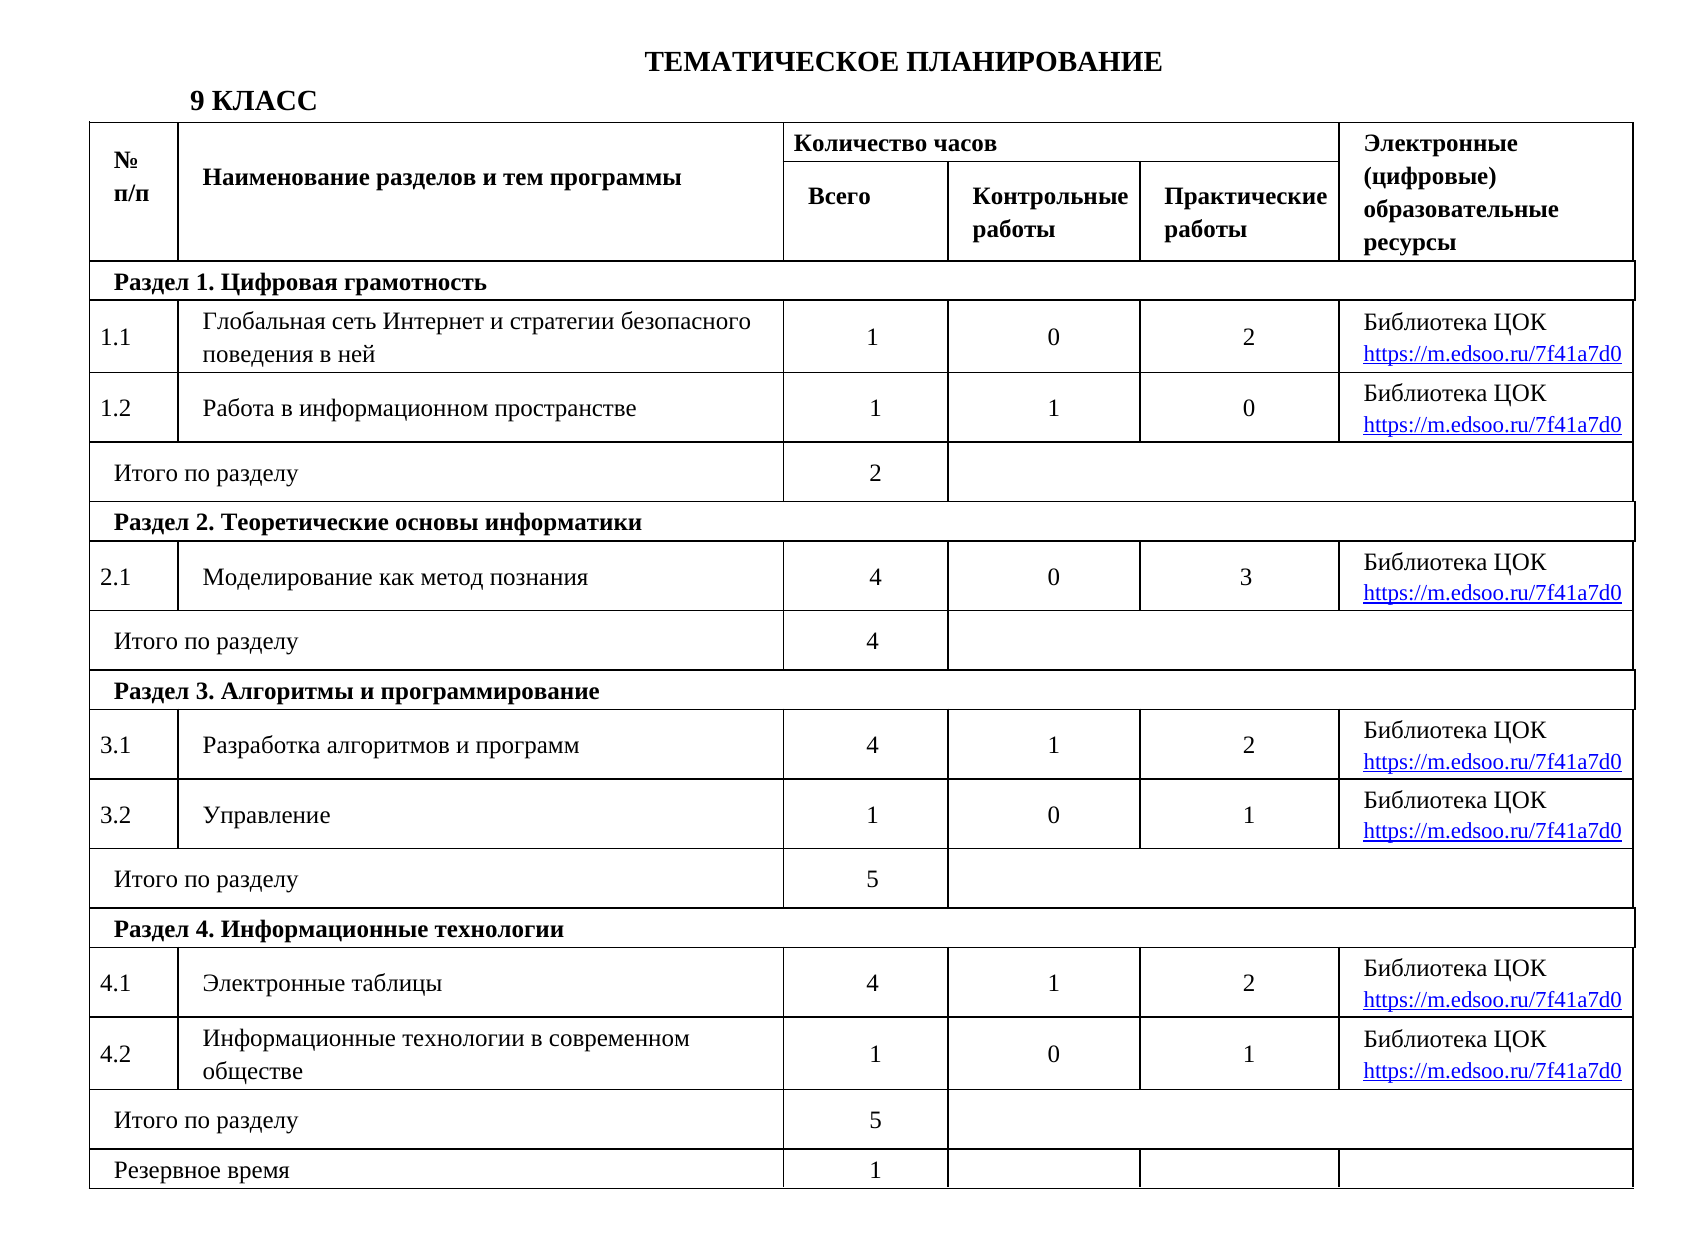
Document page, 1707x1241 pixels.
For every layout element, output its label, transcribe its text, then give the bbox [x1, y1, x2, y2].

table_cell 2 [784, 443, 947, 501]
table_cell 1 [784, 1150, 947, 1187]
table_cell Контрольные работы [949, 162, 1139, 260]
table_cell 1 [949, 373, 1139, 441]
table_cell 3.1 [90, 710, 177, 778]
table_cell Библиотека ЦОК https://m.edsoo.ru/7f41a7d0 [1340, 301, 1632, 372]
table_cell Практические работы [1141, 162, 1338, 260]
table_cell 0 [949, 542, 1139, 610]
table_cell [949, 1150, 1139, 1187]
table_cell 1 [784, 373, 947, 441]
table_cell 4 [784, 542, 947, 610]
table_cell Всего [784, 162, 947, 260]
table_cell 0 [1141, 373, 1338, 441]
table_header Наименование разделов и тем программы [179, 123, 783, 260]
table_cell Глобальная сеть Интернет и стратегии безопасного поведения в ней [179, 301, 783, 372]
table_cell 3 [1141, 542, 1338, 610]
table_cell Разработка алгоритмов и программ [179, 710, 783, 778]
table_cell 0 [949, 301, 1139, 372]
table_cell 1 [784, 780, 947, 848]
table_cell 2 [1141, 301, 1338, 372]
table_cell Раздел 1. Цифровая грамотность [90, 262, 1634, 299]
table_cell [949, 849, 1632, 907]
table_cell Библиотека ЦОК https://m.edsoo.ru/7f41a7d0 [1340, 1018, 1632, 1088]
table_cell 1 [949, 710, 1139, 778]
table_cell [949, 611, 1632, 669]
table_header Электронные (цифровые) образовательные ресурсы [1340, 123, 1632, 260]
table_cell 4 [784, 611, 947, 669]
table_cell 1 [784, 301, 947, 372]
table_cell 2.1 [90, 542, 177, 610]
text 9 КЛАСС [190, 83, 1618, 116]
table_cell 0 [949, 780, 1139, 848]
table_cell 2 [1141, 710, 1338, 778]
table_cell 1 [784, 1018, 947, 1088]
table_cell 4 [784, 948, 947, 1016]
table_cell 5 [784, 849, 947, 907]
table_cell 1.1 [90, 301, 177, 372]
table_cell Работа в информационном пространстве [179, 373, 783, 441]
table_cell 3.2 [90, 780, 177, 848]
table_cell Электронные таблицы [179, 948, 783, 1016]
table_cell 4 [784, 710, 947, 778]
table_header № п/п [90, 123, 177, 260]
table_cell Итого по разделу [90, 849, 783, 907]
table_cell Резервное время [90, 1150, 783, 1187]
table_cell 1.2 [90, 373, 177, 441]
table_cell 4.1 [90, 948, 177, 1016]
table_cell Итого по разделу [90, 611, 783, 669]
table_cell Итого по разделу [90, 443, 783, 501]
table_cell Раздел 4. Информационные технологии [90, 909, 1634, 947]
table_cell 0 [949, 1018, 1139, 1088]
table_cell Раздел 3. Алгоритмы и программирование [90, 671, 1634, 708]
table_cell [949, 443, 1632, 501]
table_cell Библиотека ЦОК https://m.edsoo.ru/7f41a7d0 [1340, 710, 1632, 778]
table_cell Итого по разделу [90, 1090, 783, 1148]
table_cell Информационные технологии в современном обществе [179, 1018, 783, 1088]
table_cell 2 [1141, 948, 1338, 1016]
table_cell [1141, 1150, 1338, 1187]
table_header Количество часов [784, 123, 1338, 161]
table_cell [949, 1090, 1632, 1148]
table_cell 4.2 [90, 1018, 177, 1088]
table_cell 1 [1141, 780, 1338, 848]
table_cell Библиотека ЦОК https://m.edsoo.ru/7f41a7d0 [1340, 373, 1632, 441]
text ТЕМАТИЧЕСКОЕ ПЛАНИРОВАНИЕ [190, 44, 1618, 78]
table_cell Библиотека ЦОК https://m.edsoo.ru/7f41a7d0 [1340, 780, 1632, 848]
table_cell Управление [179, 780, 783, 848]
table_cell 5 [784, 1090, 947, 1148]
table_cell 1 [1141, 1018, 1338, 1088]
table_cell 1 [949, 948, 1139, 1016]
table_cell Раздел 2. Теоретические основы информатики [90, 502, 1634, 540]
table_cell [1340, 1150, 1632, 1187]
table_cell Моделирование как метод познания [179, 542, 783, 610]
table_cell Библиотека ЦОК https://m.edsoo.ru/7f41a7d0 [1340, 542, 1632, 610]
table_cell Библиотека ЦОК https://m.edsoo.ru/7f41a7d0 [1340, 948, 1632, 1016]
